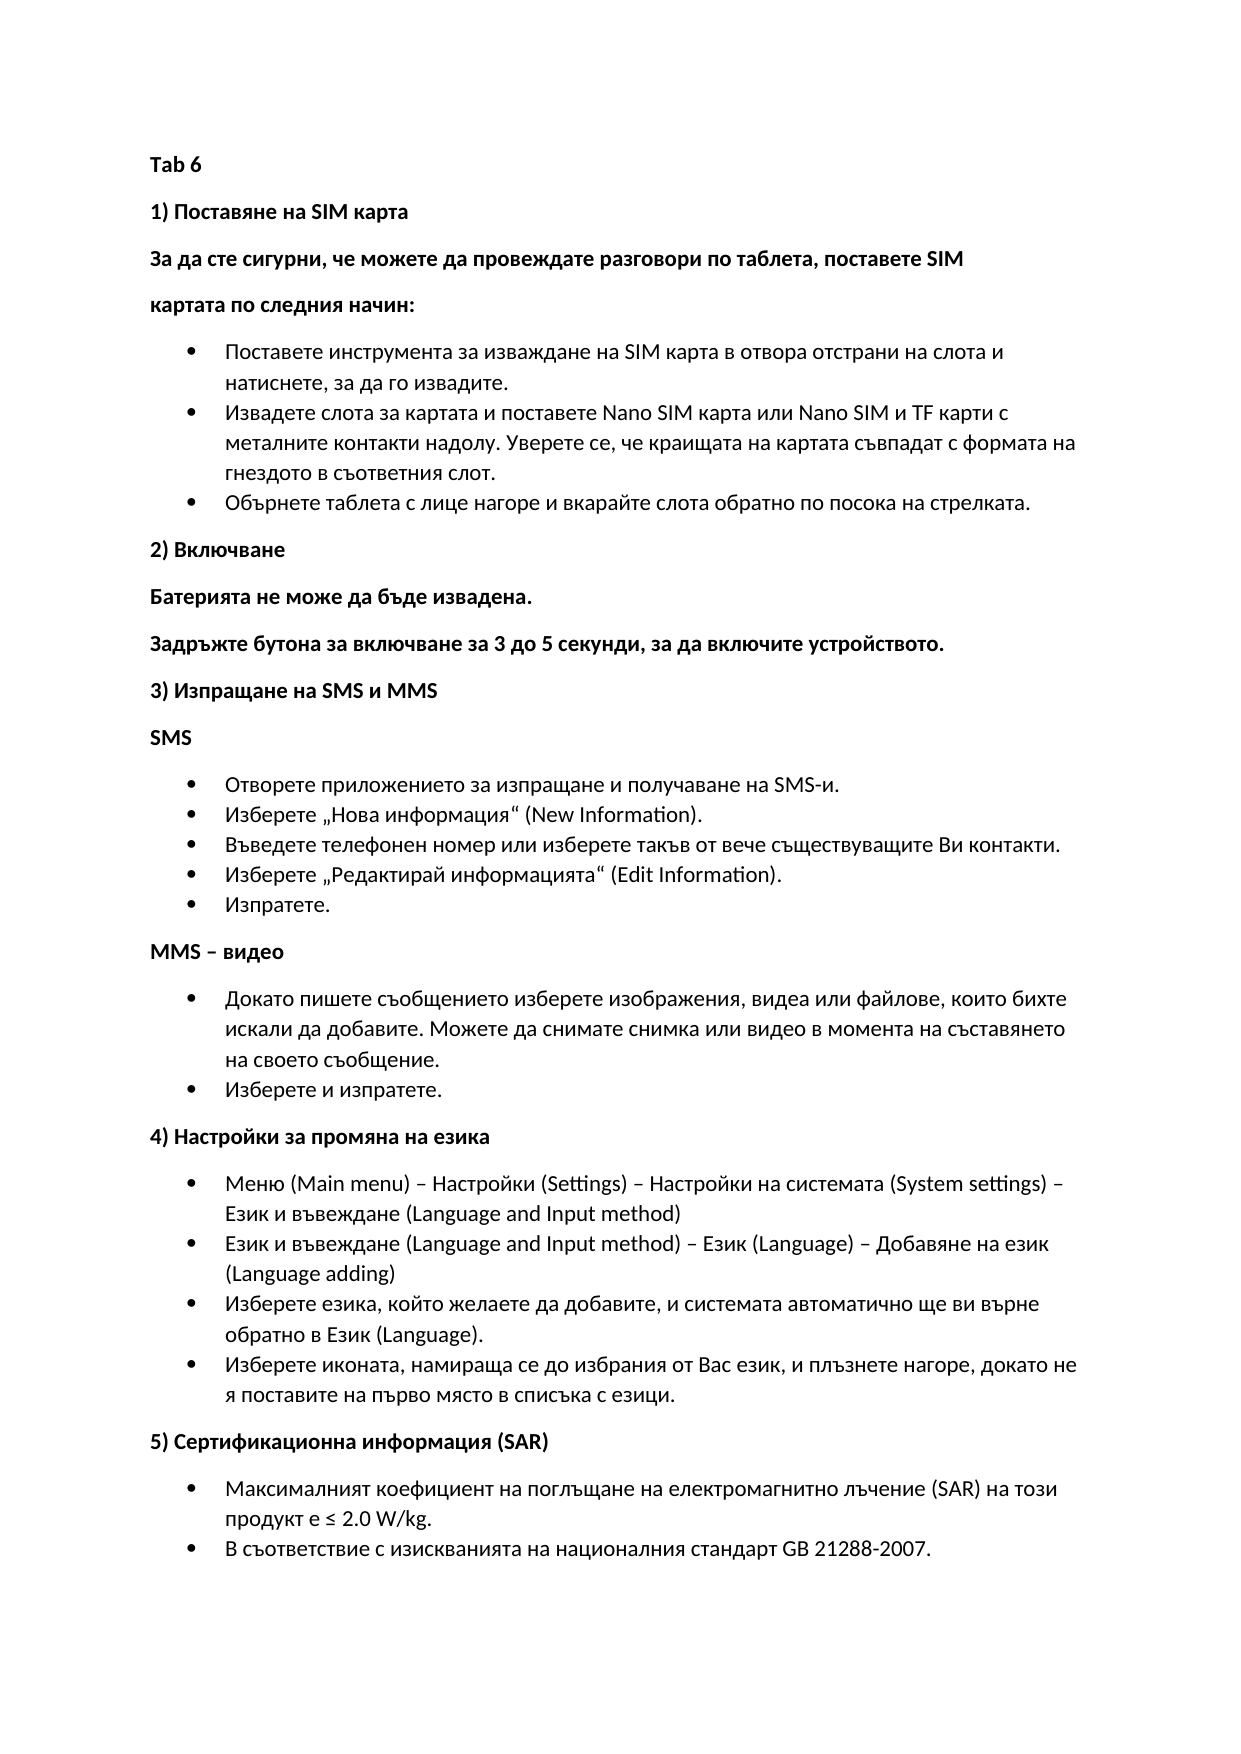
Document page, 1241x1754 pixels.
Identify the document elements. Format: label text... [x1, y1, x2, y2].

list Изберете „Нова информация“ (New Information). [187, 800, 1090, 828]
text Батерията не може да бъде извадена. [150, 582, 1090, 610]
list Изберете езика, който желаете да добавите, и системата автоматично ще ви върне обратно в Език (Language). [187, 1289, 1090, 1348]
list Максималният коефициент на поглъщане на електромагнитно лъчение (SAR) на този продукт е ≤ 2.0 W/kg. [187, 1474, 1090, 1532]
text MMS – видео [150, 937, 1090, 966]
text За да сте сигурни, че можете да провеждате разговори по таблета, поставете SIM [150, 244, 1090, 272]
list Език и въвеждане (Language and Input method) – Език (Language) – Добавяне на език (Language adding) [187, 1229, 1090, 1287]
list Докато пишете съобщението изберете изображения, видеа или файлове, които бихте искали да добавите. Можете да снимате снимка или видео в момента на съставянето на своето съобщение. [187, 984, 1090, 1073]
list Изберете иконата, намираща се до избрания от Вас език, и плъзнете нагоре, докато не я поставите на първо място в списъка с езици. [187, 1350, 1090, 1408]
text 5) Сертификационна информация (SAR) [150, 1427, 1090, 1455]
list Изберете и изпратете. [187, 1075, 1090, 1103]
text Задръжте бутона за включване за 3 до 5 секунди, за да включите устройството. [150, 629, 1090, 657]
list Обърнете таблета с лице нагоре и вкарайте слота обратно по посока на стрелката. [187, 488, 1090, 517]
text картата по следния начин: [150, 291, 1090, 319]
text 1) Поставяне на SIM карта [150, 197, 1090, 225]
list Поставете инструмента за изваждане на SIM карта в отвора отстрани на слота и натиснете, за да го извадите. [187, 337, 1090, 396]
list Отворете приложението за изпращане и получаване на SMS-и. [187, 770, 1090, 798]
text 3) Изпращане на SMS и MMS [150, 676, 1090, 704]
list Изберете „Редактирай информацията“ (Edit Information). [187, 860, 1090, 888]
list В съответствие с изискванията на националния стандарт GB 21288-2007. [187, 1534, 1090, 1562]
list Въведете телефонен номер или изберете такъв от вече съществуващите Ви контакти. [187, 830, 1090, 858]
text 4) Настройки за промяна на езика [150, 1122, 1090, 1150]
list Изпратете. [187, 891, 1090, 919]
list Извадете слота за картата и поставете Nano SIM карта или Nano SIM и TF карти с металните контакти надолу. Уверете се, че краищата на картата съвпадат с формата на гнездото в съответния слот. [187, 398, 1090, 486]
text SMS [150, 723, 1090, 751]
text 2) Включване [150, 535, 1090, 563]
list Меню (Main menu) – Настройки (Settings) – Настройки на системата (System settings) – Език и въвеждане (Language and Input method) [187, 1169, 1090, 1227]
text Tab 6 [150, 150, 1090, 178]
